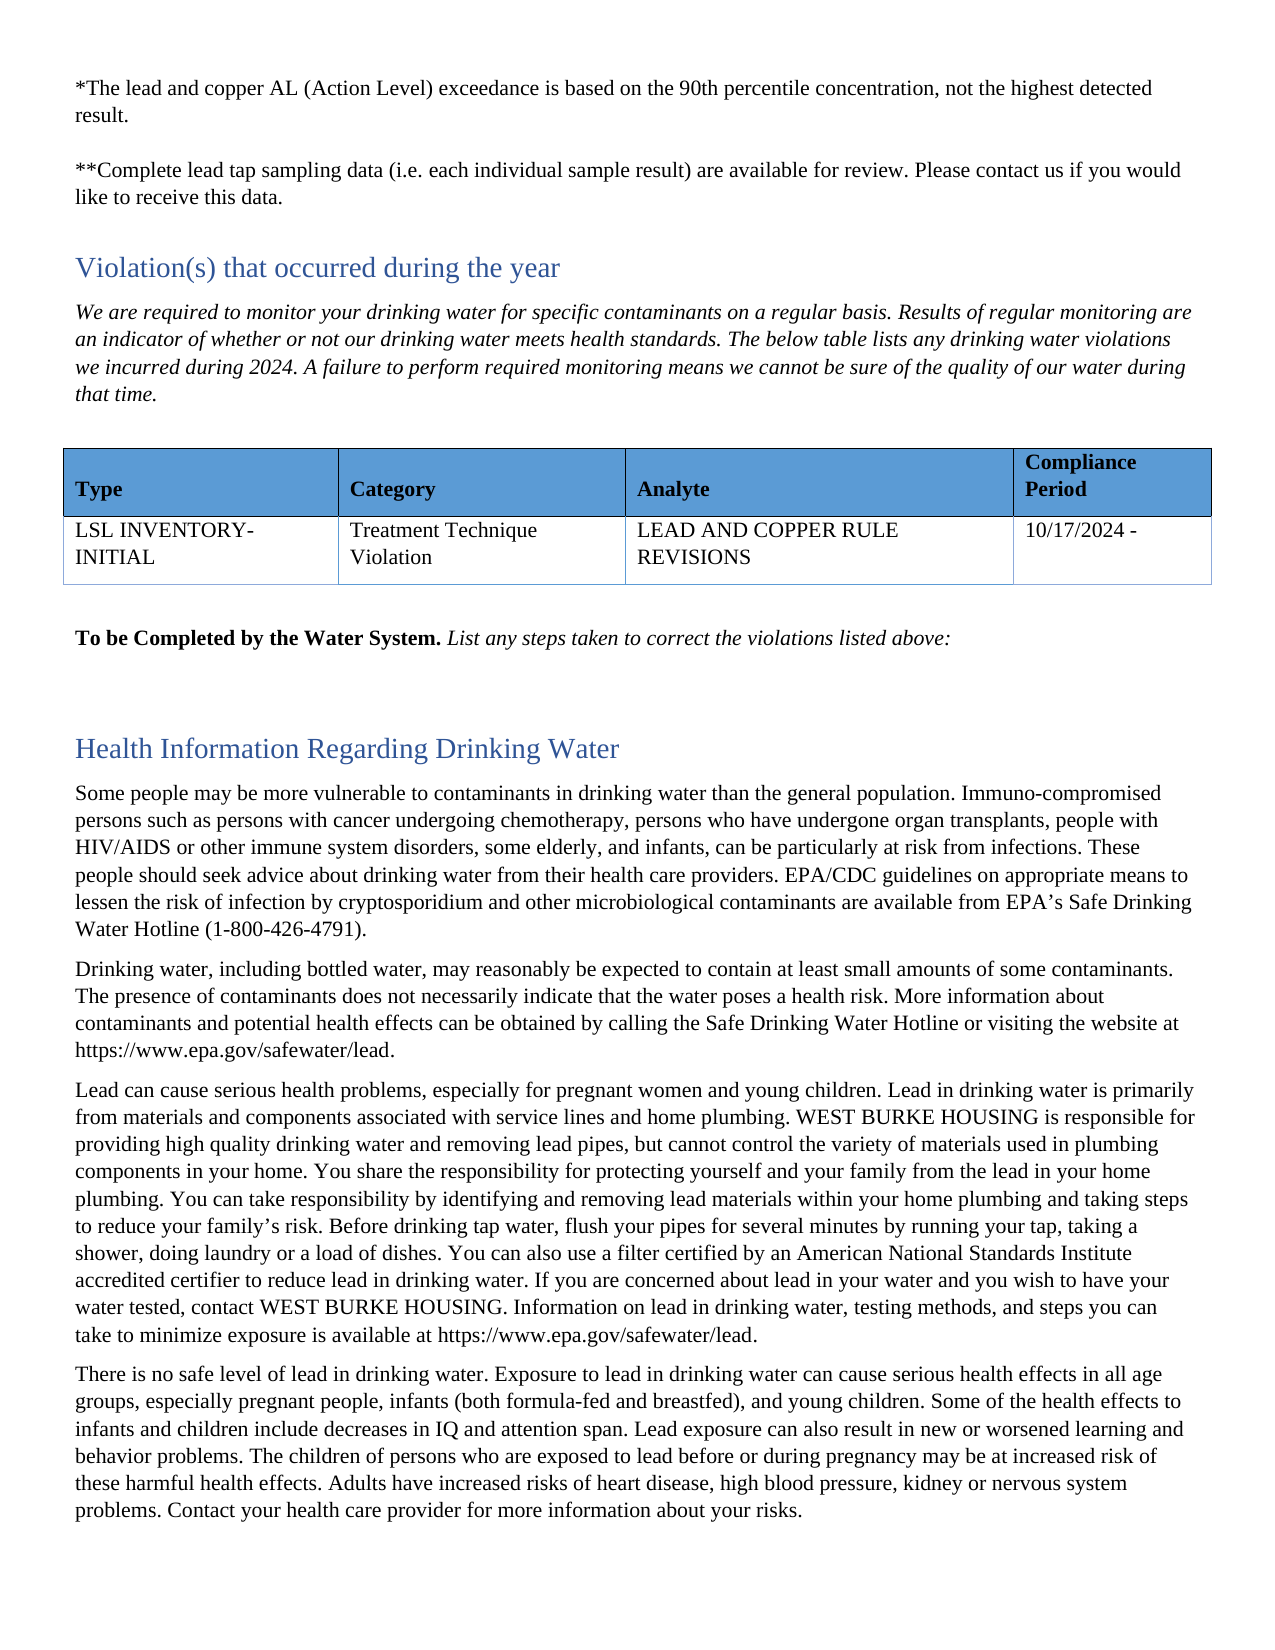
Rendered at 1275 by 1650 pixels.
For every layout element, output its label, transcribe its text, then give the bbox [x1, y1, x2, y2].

table_cell 10/17/2024 - [1014, 517, 1211, 584]
text To be Completed by the Water System. List any steps taken to correct the violations listed above: [75, 625, 1200, 677]
subtitle Violation(s) that occurred during the year [75, 251, 1200, 284]
table_header Analyte [626, 449, 1013, 516]
table_cell Treatment Technique Violation [339, 517, 625, 584]
text *The lead and copper AL (Action Level) exceedance is based on the 90th percentile concentration, not the highest detected result. **Complete lead tap sampling data (i.e. each individual sample result) are available for review. Please contact us if you would like to receive this data. [75, 75, 1200, 236]
table_cell LSL INVENTORY-INITIAL [64, 517, 338, 584]
table_header Category [339, 449, 625, 516]
text Lead can cause serious health problems, especially for pregnant women and young children. Lead in drinking water is primarily from materials and components associated with service lines and home plumbing. WEST BURKE HOUSING is responsible for providing high quality drinking water and removing lead pipes, but cannot control the variety of materials used in plumbing components in your home. You share the responsibility for protecting yourself and your family from the lead in your home plumbing. You can take responsibility by identifying and removing lead materials within your home plumbing and taking steps to reduce your family’s risk. Before drinking tap water, flush your pipes for several minutes by running your tap, taking a shower, doing laundry or a load of dishes. You can also use a filter certified by an American National Standards Institute accredited certifier to reduce lead in drinking water. If you are concerned about lead in your water and you wish to have your water tested, contact WEST BURKE HOUSING. Information on lead in drinking water, testing methods, and steps you can take to minimize exposure is available at https://www.epa.gov/safewater/lead. [75, 1077, 1200, 1347]
table_cell LEAD AND COPPER RULE REVISIONS [626, 517, 1013, 584]
text Drinking water, including bottled water, may reasonably be expected to contain at least small amounts of some contaminants. The presence of contaminants does not necessarily indicate that the water poses a health risk. More information about contaminants and potential health effects can be obtained by calling the Safe Drinking Water Hotline or visiting the website at https://www.epa.gov/safewater/lead. [75, 956, 1200, 1062]
subtitle Health Information Regarding Drinking Water [75, 731, 1200, 765]
text We are required to monitor your drinking water for specific contaminants on a regular basis. Results of regular monitoring are an indicator of whether or not our drinking water meets health standards. The below table lists any drinking water violations we incurred during 2024. A failure to perform required monitoring means we cannot be sure of the quality of our water during that time. [75, 299, 1200, 433]
table_header Type [64, 449, 338, 516]
text There is no safe level of lead in drinking water. Exposure to lead in drinking water can cause serious health effects in all age groups, especially pregnant people, infants (both formula-fed and breastfed), and young children. Some of the health effects to infants and children include decreases in IQ and attention span. Lead exposure can also result in new or worsened learning and behavior problems. The children of persons who are exposed to lead before or during pregnancy may be at increased risk of these harmful health effects. Adults have increased risks of heart disease, high blood pressure, kidney or nervous system problems. Contact your health care provider for more information about your risks. [75, 1361, 1200, 1549]
text Some people may be more vulnerable to contaminants in drinking water than the general population. Immuno-compromised persons such as persons with cancer undergoing chemotherapy, persons who have undergone organ transplants, people with HIV/AIDS or other immune system disorders, some elderly, and infants, can be particularly at risk from infections. These people should seek advice about drinking water from their health care providers. EPA/CDC guidelines on appropriate means to lessen the risk of infection by cryptosporidium and other microbiological contaminants are available from EPA’s Safe Drinking Water Hotline (1-800-426-4791). [75, 780, 1200, 941]
table_header Compliance Period [1014, 449, 1211, 516]
